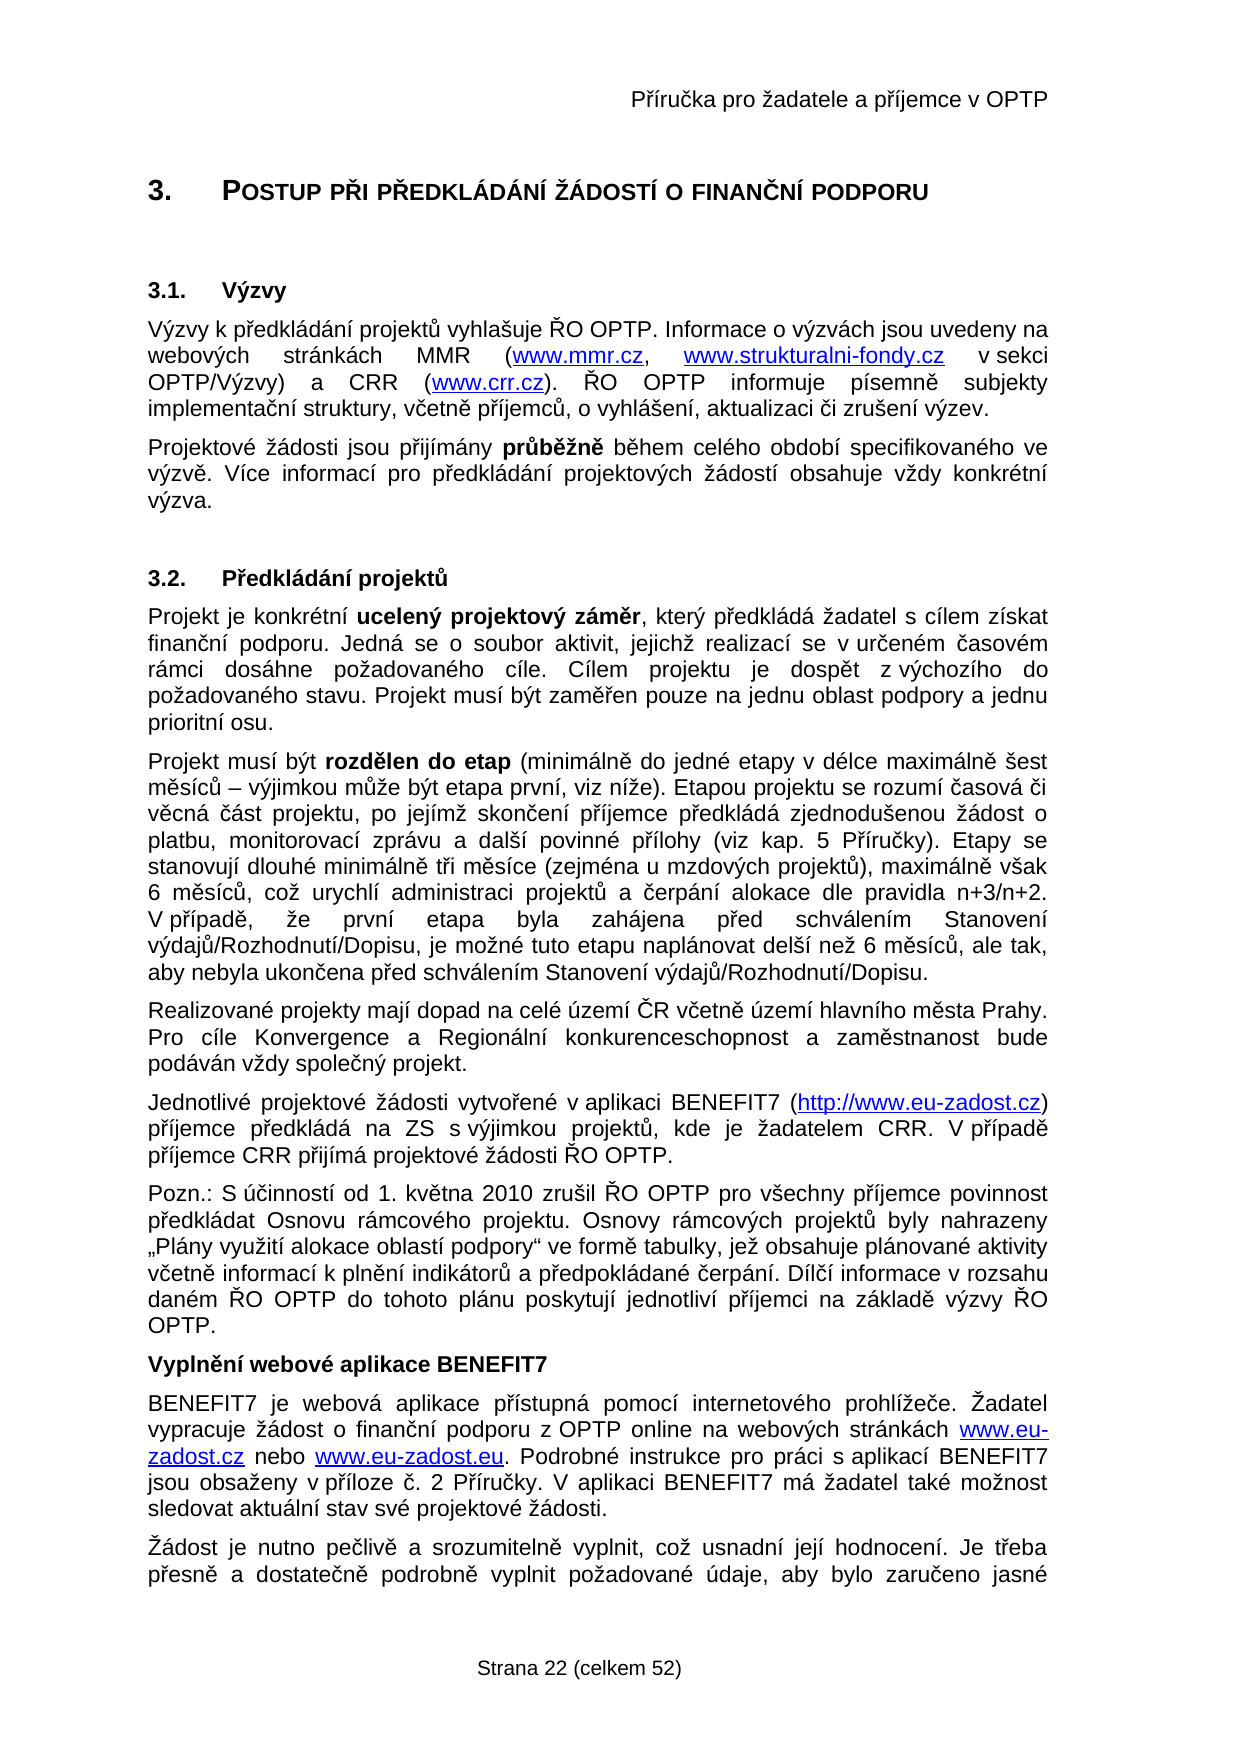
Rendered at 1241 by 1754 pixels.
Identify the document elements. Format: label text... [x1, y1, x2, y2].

list 3.1. Výzvy [148, 277, 1048, 304]
text Realizované projekty mají dopad na celé území ČR včetně území hlavního města Prahy. Pro cíle Konvergence a Regionální konkurenceschopnost a zaměstnanost bude podáván vždy společný projekt. [148, 997, 1048, 1076]
text BENEFIT7 je webová aplikace přístupná pomocí internetového prohlížeče. Žadatel vypracuje žádost o finanční podporu z OPTP online na webových stránkách www.eu-zadost.cz nebo www.eu-zadost.eu. Podrobné instrukce pro práci s aplikací BENEFIT7 jsou obsaženy v příloze č. 2 Příručky. V aplikaci BENEFIT7 má žadatel také možnost sledovat aktuální stav své projektové žádosti. [148, 1390, 1048, 1522]
text Projekt je konkrétní ucelený projektový záměr, který předkládá žadatel s cílem získat finanční podporu. Jedná se o soubor aktivit, jejichž realizací se v určeném časovém rámci dosáhne požadovaného cíle. Cílem projektu je dospět z výchozího do požadovaného stavu. Projekt musí být zaměřen pouze na jednu oblast podpory a jednu prioritní osu. [148, 603, 1048, 735]
text 3. Postup při předkládání žádostí o finanční podporu [148, 173, 1048, 206]
text Pozn.: S účinností od 1. května 2010 zrušil ŘO OPTP pro všechny příjemce povinnost předkládat Osnovu rámcového projektu. Osnovy rámcových projektů byly nahrazeny „Plány využití alokace oblastí podpory“ ve formě tabulky, jež obsahuje plánované aktivity včetně informací k plnění indikátorů a předpokládané čerpání. Dílčí informace v rozsahu daném ŘO OPTP do tohoto plánu poskytují jednotliví příjemci na základě výzvy ŘO OPTP. [148, 1180, 1048, 1338]
text Výzvy k předkládání projektů vyhlašuje ŘO OPTP. Informace o výzvách jsou uvedeny na webových stránkách MMR (www.mmr.cz, www.strukturalni-fondy.cz v sekci OPTP/Výzvy) a CRR (www.crr.cz). ŘO OPTP informuje písemně subjekty implementační struktury, včetně příjemců, o vyhlášení, aktualizaci či zrušení výzev. [148, 316, 1048, 422]
text Vyplnění webové aplikace BENEFIT7 [148, 1351, 1048, 1377]
text Projekt musí být rozdělen do etap (minimálně do jedné etapy v délce maximálně šest měsíců – výjimkou může být etapa první, viz níže). Etapou projektu se rozumí časová či věcná část projektu, po jejímž skončení příjemce předkládá zjednodušenou žádost o platbu, monitorovací zprávu a další povinné přílohy (viz kap. 5 Příručky). Etapy se stanovují dlouhé minimálně tři měsíce (zejména u mzdových projektů), maximálně však 6 měsíců, což urychlí administraci projektů a čerpání alokace dle pravidla n+3/n+2. V případě, že první etapa byla zahájena před schválením Stanovení výdajů/Rozhodnutí/Dopisu, je možné tuto etapu naplánovat delší než 6 měsíců, ale tak, aby nebyla ukončena před schválením Stanovení výdajů/Rozhodnutí/Dopisu. [148, 748, 1048, 985]
text Jednotlivé projektové žádosti vytvořené v aplikaci BENEFIT7 (http://www.eu-zadost.cz) příjemce předkládá na ZS s výjimkou projektů, kde je žadatelem CRR. V případě příjemce CRR přijímá projektové žádosti ŘO OPTP. [148, 1089, 1048, 1168]
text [148, 1534, 1048, 1587]
list 3.2. Předkládání projektů [148, 564, 1048, 591]
text Projektové žádosti jsou přijímány průběžně během celého období specifikovaného ve výzvě. Více informací pro předkládání projektových žádostí obsahuje vždy konkrétní výzva. [148, 434, 1048, 513]
